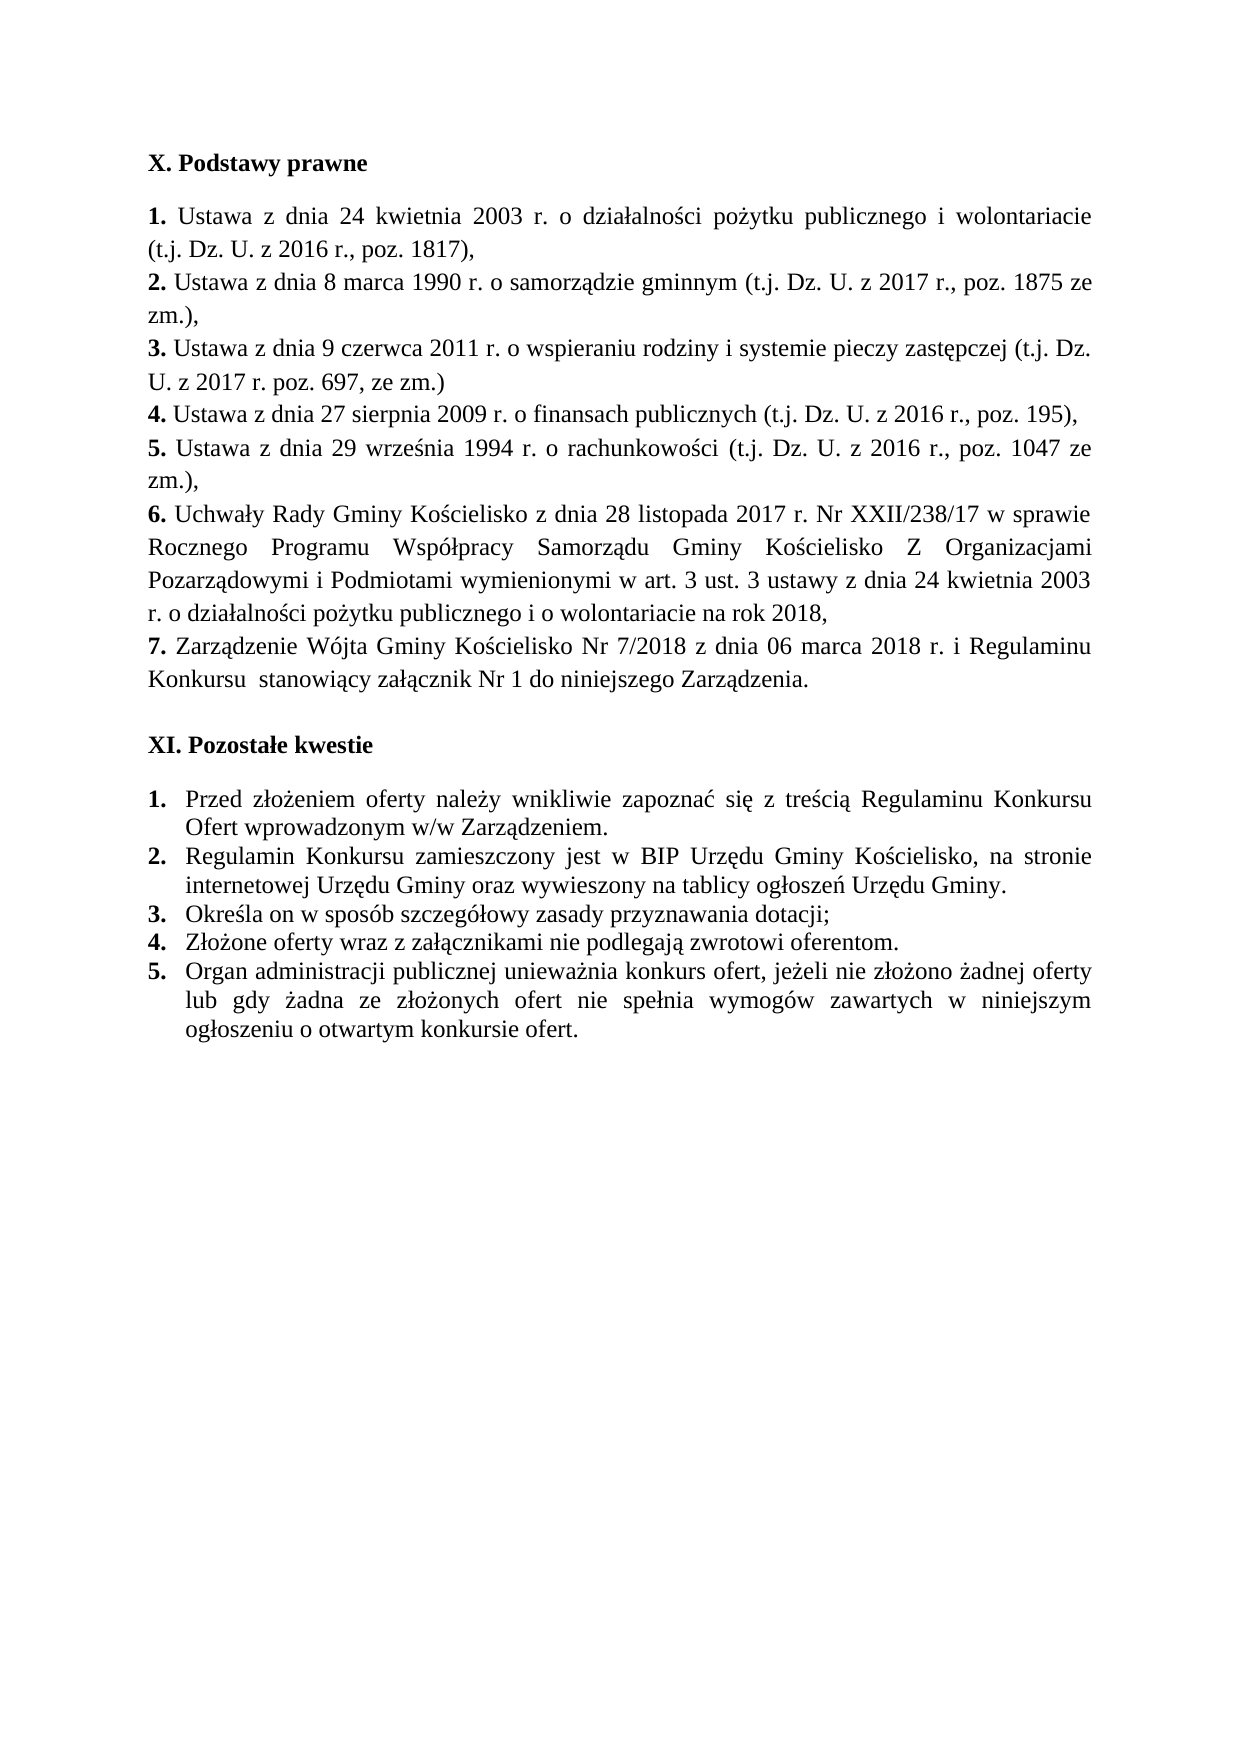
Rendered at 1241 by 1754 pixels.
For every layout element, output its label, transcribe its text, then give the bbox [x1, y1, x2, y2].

list Złożone oferty wraz z załącznikami nie podlegają zwrotowi oferentom. [148, 927, 1093, 956]
list Regulamin Konkursu zamieszczony jest w BIP Urzędu Gminy Kościelisko, na stronie internetowej Urzędu Gminy oraz wywieszony na tablicy ogłoszeń Urzędu Gminy. [148, 841, 1093, 899]
list Przed złożeniem oferty należy wnikliwie zapoznać się z treścią Regulaminu Konkursu Ofert wprowadzonym w/w Zarządzeniem. [148, 784, 1093, 841]
text X. Podstawy prawne [148, 148, 1093, 176]
text 1. Ustawa z dnia 24 kwietnia 2003 r. o działalności pożytku publicznego i wolontariacie (t.j. Dz. U. z 2016 r., poz. 1817), [148, 201, 1093, 263]
list Organ administracji publicznej unieważnia konkurs ofert, jeżeli nie złożono żadnej oferty lub gdy żadna ze złożonych ofert nie spełnia wymogów zawartych w niniejszym ogłoszeniu o otwartym konkursie ofert. [148, 956, 1093, 1042]
text 3. Ustawa z dnia 9 czerwca 2011 r. o wspieraniu rodziny i systemie pieczy zastępczej (t.j. Dz. U. z 2017 r. poz. 697, ze zm.) [148, 333, 1093, 395]
text 7. Zarządzenie Wójta Gminy Kościelisko Nr 7/2018 z dnia 06 marca 2018 r. i Regulaminu Konkursu stanowiący załącznik Nr 1 do niniejszego Zarządzenia. [148, 631, 1093, 692]
text 4. Ustawa z dnia 27 sierpnia 2009 r. o finansach publicznych (t.j. Dz. U. z 2016 r., poz. 195), [148, 399, 1093, 428]
text XI. Pozostałe kwestie [148, 730, 1093, 758]
text 2. Ustawa z dnia 8 marca 1990 r. o samorządzie gminnym (t.j. Dz. U. z 2017 r., poz. 1875 ze zm.), [148, 267, 1093, 329]
list Określa on w sposób szczegółowy zasady przyznawania dotacji; [148, 899, 1093, 927]
text 6. Uchwały Rady Gminy Kościelisko z dnia 28 listopada 2017 r. Nr XXII/238/17 w sprawie Rocznego Programu Współpracy Samorządu Gminy Kościelisko Z Organizacjami Pozarządowymi i Podmiotami wymienionymi w art. 3 ust. 3 ustawy z dnia 24 kwietnia 2003 r. o działalności pożytku publicznego i o wolontariacie na rok 2018, [148, 499, 1093, 626]
text 5. Ustawa z dnia 29 września 1994 r. o rachunkowości (t.j. Dz. U. z 2016 r., poz. 1047 ze zm.), [148, 433, 1093, 494]
